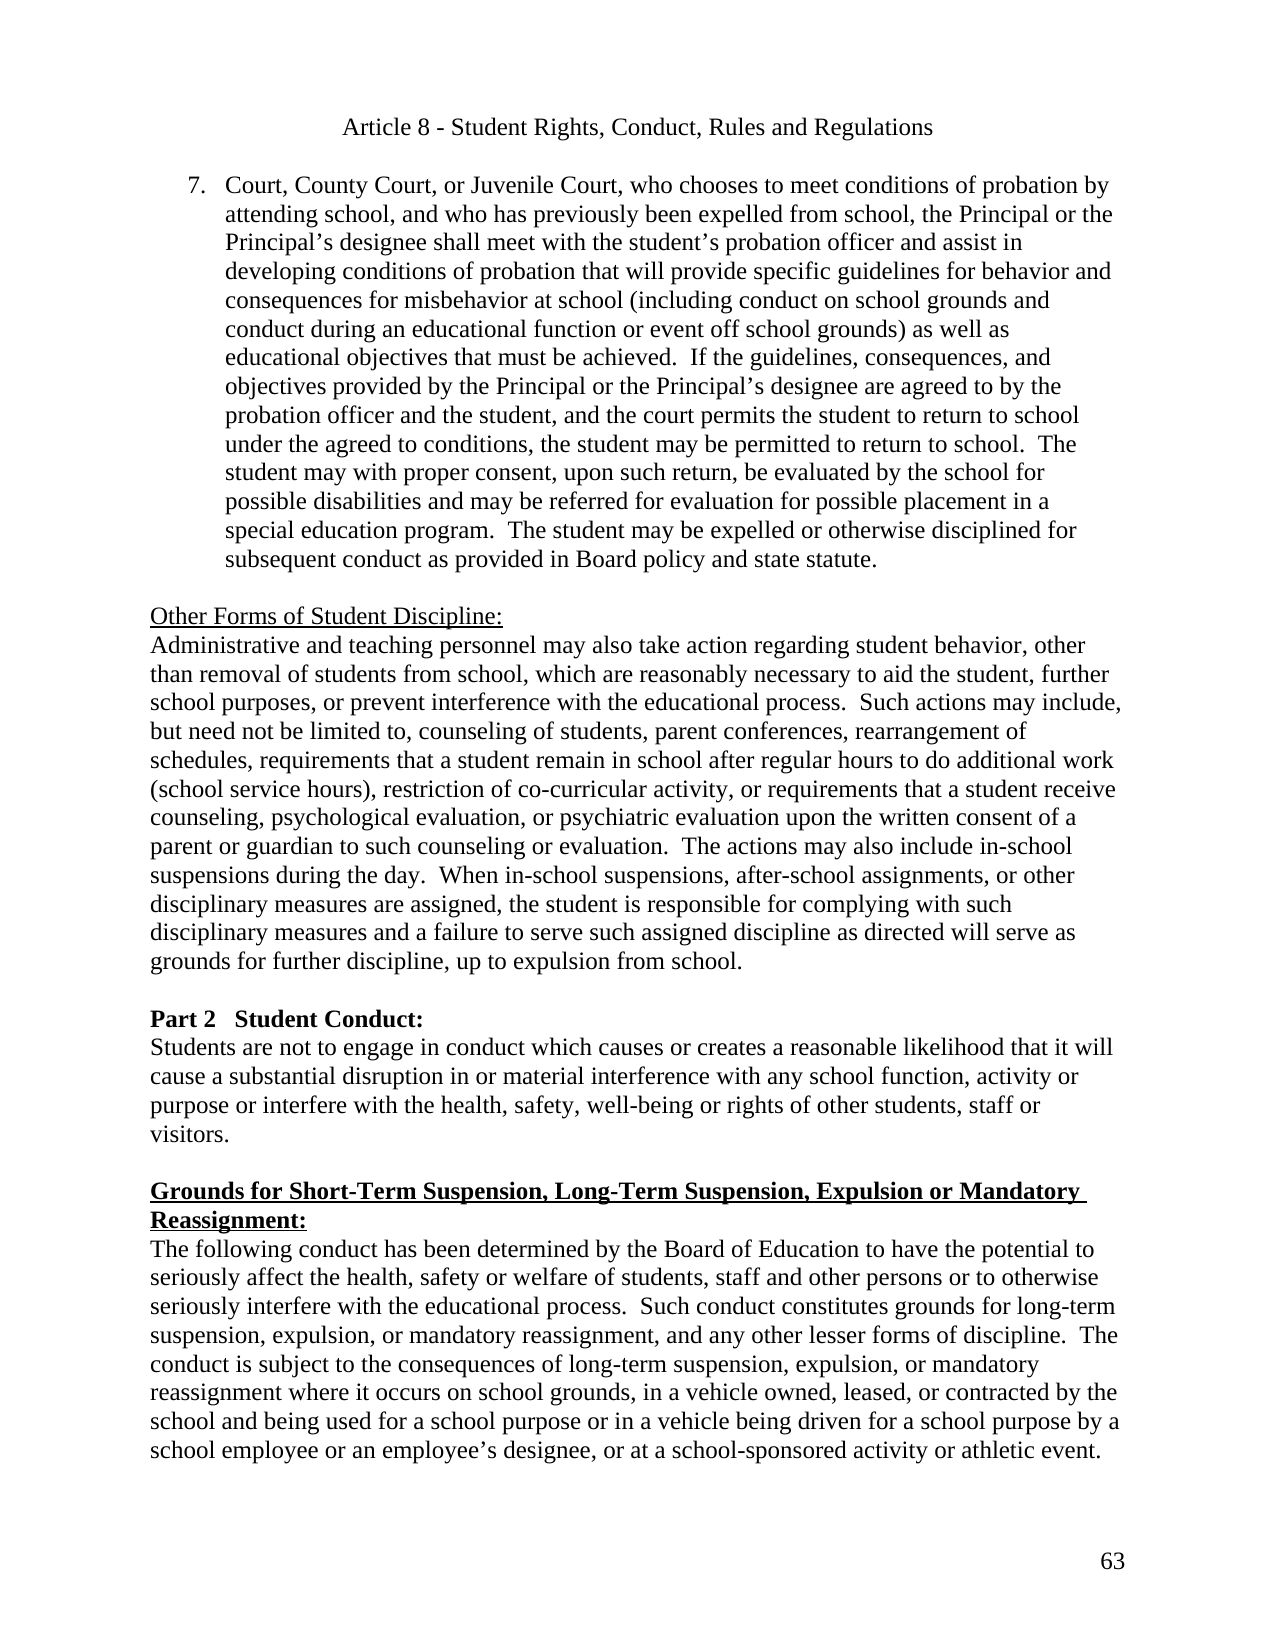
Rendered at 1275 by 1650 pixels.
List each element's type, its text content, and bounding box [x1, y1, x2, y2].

text The following conduct has been determined by the Board of Education to have the potential to seriously affect the health, safety or welfare of students, staff and other persons or to otherwise seriously interfere with the educational process. Such conduct constitutes grounds for long-term suspension, expulsion, or mandatory reassignment, and any other lesser forms of discipline. The conduct is subject to the consequences of long-term suspension, expulsion, or mandatory reassignment where it occurs on school grounds, in a vehicle owned, leased, or contracted by the school and being used for a school purpose or in a vehicle being driven for a school purpose by a school employee or an employee’s designee, or at a school-sponsored activity or athletic event. [150, 1234, 1125, 1464]
text Grounds for Short-Term Suspension, Long-Term Suspension, Expulsion or Mandatory Reassignment: [150, 1176, 1125, 1234]
text Students are not to engage in conduct which causes or creates a reasonable likelihood that it will cause a substantial disruption in or material interference with any school function, activity or purpose or interfere with the health, safety, well-being or rights of other students, staff or visitors. [150, 1032, 1125, 1147]
text Other Forms of Student Discipline: [150, 601, 1125, 630]
list Court, County Court, or Juvenile Court, who chooses to meet conditions of probation by attending school, and who has previously been expelled from school, the Principal or the [187, 170, 1125, 227]
text Administrative and teaching personnel may also take action regarding student behavior, other than removal of students from school, which are reasonably necessary to aid the student, further school purposes, or prevent interference with the educational process. Such actions may include, but need not be limited to, counseling of students, parent conferences, rearrangement of schedules, requirements that a student remain in school after regular hours to do additional work (school service hours), restriction of co-curricular activity, or requirements that a student receive counseling, psychological evaluation, or psychiatric evaluation upon the written consent of a parent or guardian to such counseling or evaluation. The actions may also include in-school suspensions during the day. When in-school suspensions, after-school assignments, or other disciplinary measures are assigned, the student is responsible for complying with such disciplinary measures and a failure to serve such assigned discipline as directed will serve as grounds for further discipline, up to expulsion from school. [150, 630, 1125, 975]
subtitle Part 2 Student Conduct: [150, 1004, 1125, 1032]
title Article 8 - Student Rights, Conduct, Rules and Regulations [150, 112, 1125, 141]
title Principal’s designee shall meet with the student’s probation officer and assist in developing conditions of probation that will provide specific guidelines for behavior and consequences for misbehavior at school (including conduct on school grounds and conduct during an educational function or event off school grounds) as well as educational objectives that must be achieved. If the guidelines, consequences, and objectives provided by the Principal or the Principal’s designee are agreed to by the probation officer and the student, and the court permits the student to return to school under the agreed to conditions, the student may be permitted to return to school. The student may with proper consent, upon such return, be evaluated by the school for possible disabilities and may be referred for evaluation for possible placement in a special education program. The student may be expelled or otherwise disciplined for subsequent conduct as provided in Board policy and state statute. [225, 227, 1125, 572]
